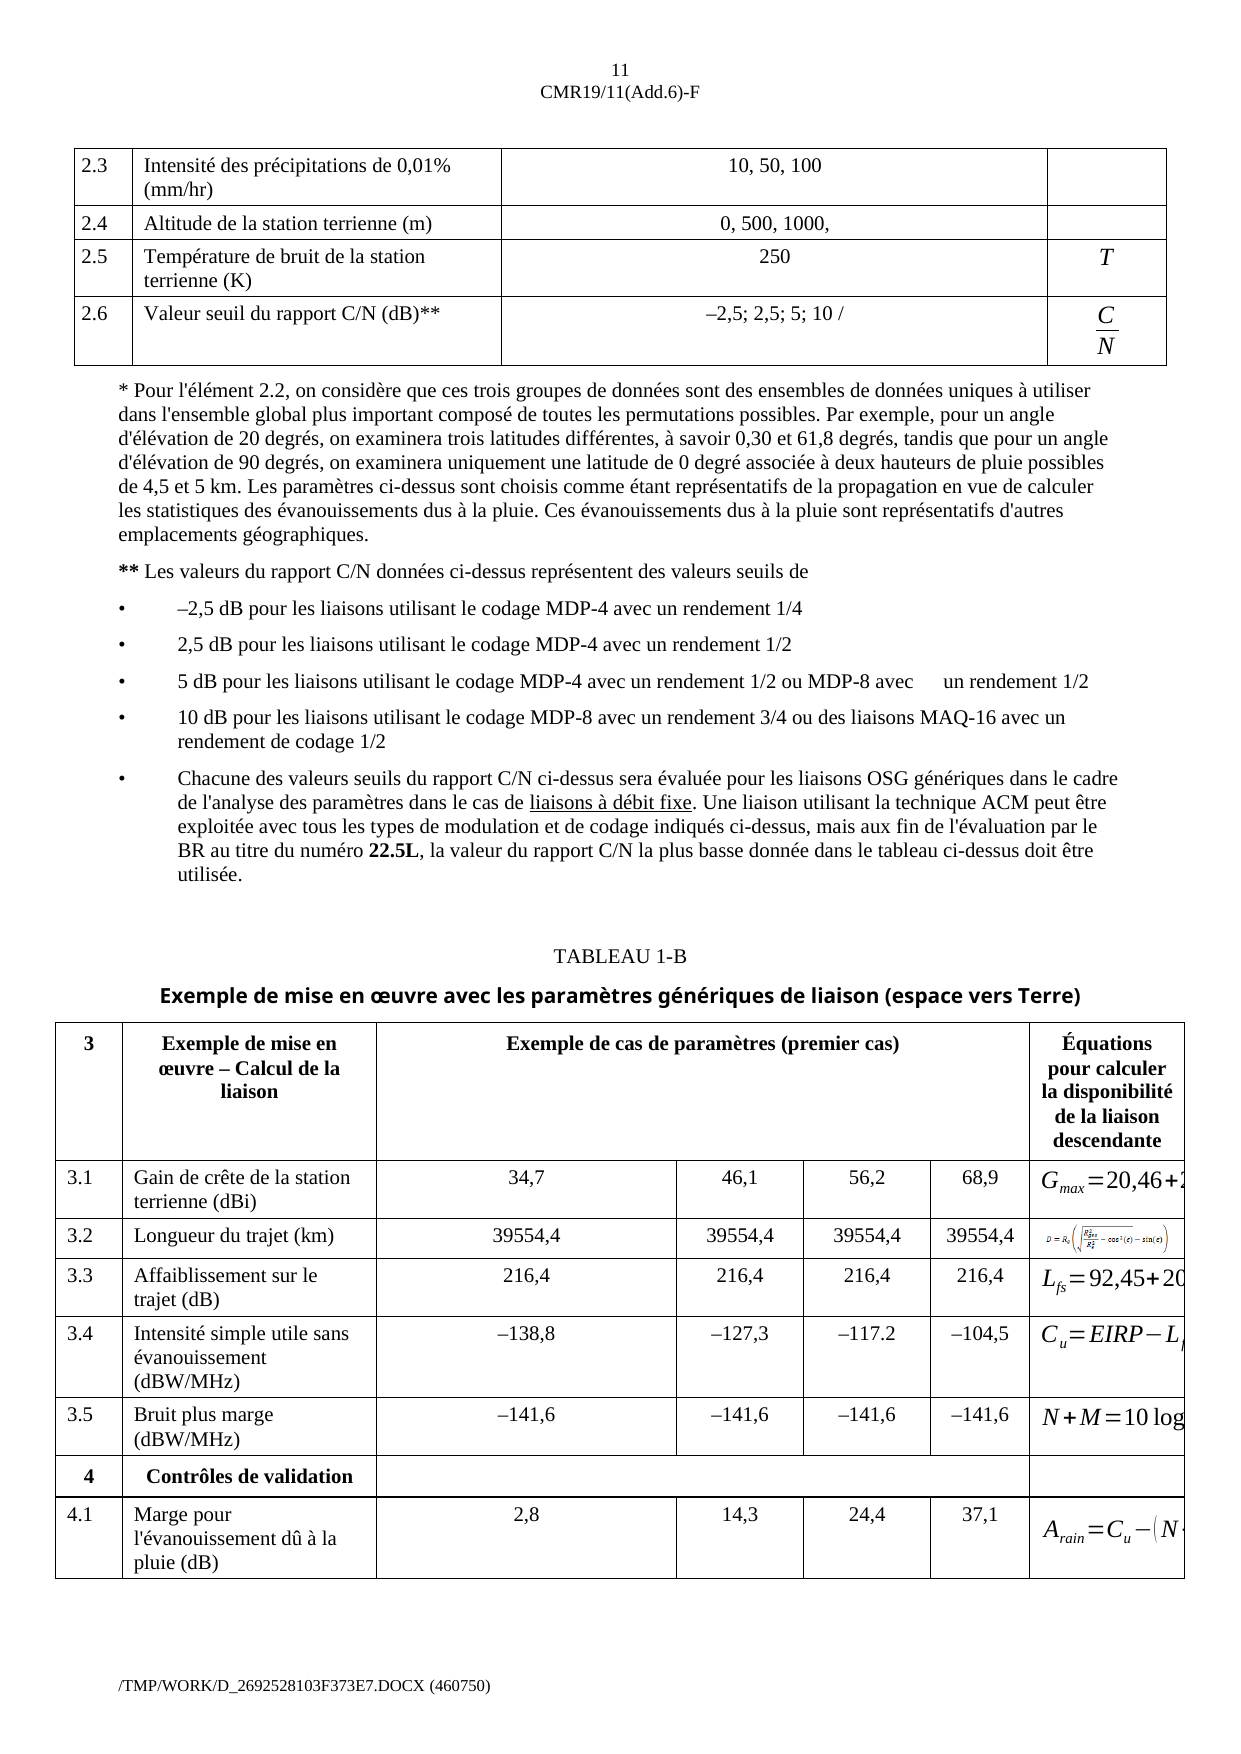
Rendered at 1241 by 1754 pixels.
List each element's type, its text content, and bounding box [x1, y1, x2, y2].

table_cell [1048, 149, 1166, 205]
table_cell –117.2 [804, 1317, 930, 1397]
table_cell Altitude de la station terrienne (m) [133, 206, 501, 239]
table_cell 3.4 [56, 1317, 122, 1397]
table_cell 216,4 [377, 1259, 676, 1316]
table_cell 34,7 [377, 1161, 676, 1217]
table_cell [1030, 1498, 1184, 1578]
table_header Exemple de cas de paramètres (premier cas) [377, 1023, 1029, 1160]
table_cell [1030, 1219, 1184, 1258]
text • 10 dB pour les liaisons utilisant le codage MDP-8 avec un rendement 3/4 ou des liaisons MAQ-16 avec un rendement de codage 1/2 [118, 705, 1122, 753]
table_cell [1030, 1161, 1184, 1217]
table_cell [1030, 1259, 1184, 1316]
table_cell Bruit plus marge (dBW/MHz) [123, 1398, 376, 1455]
table_cell 68,9 [931, 1161, 1029, 1217]
table_cell Intensité des précipitations de 0,01% (mm/hr) [133, 149, 501, 205]
table_cell 37,1 [931, 1498, 1029, 1578]
table_cell Longueur du trajet (km) [123, 1219, 376, 1258]
table_cell 2.4 [75, 206, 132, 239]
table_cell Valeur seuil du rapport C/N (dB)** [133, 297, 501, 364]
table_cell 14,3 [677, 1498, 803, 1578]
table_cell Gain de crête de la station terrienne (dBi) [123, 1161, 376, 1217]
text * Pour l'élément 2.2, on considère que ces trois groupes de données sont des ensembles de données uniques à utiliser dans l'ensemble global plus important composé de toutes les permutations possibles. Par exemple, pour un angle d'élévation de 20 degrés, on examinera trois latitudes différentes, à savoir 0,30 et 61,8 degrés, tandis que pour un angle d'élévation de 90 degrés, on examinera uniquement une latitude de 0 degré associée à deux hauteurs de pluie possibles de 4,5 et 5 km. Les paramètres ci-dessus sont choisis comme étant représentatifs de la propagation en vue de calculer les statistiques des évanouissements dus à la pluie. Ces évanouissements dus à la pluie sont représentatifs d'autres emplacements géographiques. [118, 378, 1122, 546]
table_cell 39554,4 [377, 1219, 676, 1258]
table_cell 216,4 [677, 1259, 803, 1316]
table_cell Marge pour l'évanouissement dû à la pluie (dB) [123, 1498, 376, 1578]
text • –2,5 dB pour les liaisons utilisant le codage MDP-4 avec un rendement 1/4 [118, 596, 1122, 619]
text ** Les valeurs du rapport C/N données ci-dessus représentent des valeurs seuils de [118, 559, 1122, 583]
table_cell 0, 500, 1000, [502, 206, 1047, 239]
table_header Équations pour calculer la disponibilité de la liaison descendante [1030, 1023, 1184, 1160]
table_cell [377, 1456, 1029, 1496]
table_cell 3.1 [56, 1161, 122, 1217]
table_cell 3.3 [56, 1259, 122, 1316]
table_cell 4.1 [56, 1498, 122, 1578]
table_cell 216,4 [804, 1259, 930, 1316]
table_cell 250 [502, 240, 1047, 296]
table_cell Affaiblissement sur le trajet (dB) [123, 1259, 376, 1316]
table_cell 3.2 [56, 1219, 122, 1258]
table_cell 4 [56, 1456, 122, 1496]
text • 5 dB pour les liaisons utilisant le codage MDP-4 avec un rendement 1/2 ou MDP-8 avec un rendement 1/2 [118, 669, 1122, 693]
table_cell [1048, 297, 1166, 364]
table_cell –141,6 [931, 1398, 1029, 1455]
table_cell –104,5 [931, 1317, 1029, 1397]
table_cell –141,6 [677, 1398, 803, 1455]
table_cell Température de bruit de la station terrienne (K) [133, 240, 501, 296]
table_cell –2,5; 2,5; 5; 10 / [502, 297, 1047, 364]
table_cell 2.5 [75, 240, 132, 296]
picture [1046, 1222, 1168, 1254]
table_cell 39554,4 [804, 1219, 930, 1258]
table_cell 46,1 [677, 1161, 803, 1217]
table_cell –127,3 [677, 1317, 803, 1397]
table_cell 3.5 [56, 1398, 122, 1455]
table_cell [1030, 1398, 1184, 1455]
table_cell 56,2 [804, 1161, 930, 1217]
table_header 3 [56, 1023, 122, 1160]
table_cell –141,6 [377, 1398, 676, 1455]
text • Chacune des valeurs seuils du rapport C/N ci-dessus sera évaluée pour les liaisons OSG génériques dans le cadre de l'analyse des paramètres dans le cas de liaisons à débit fixe. Une liaison utilisant la technique ACM peut être exploitée avec tous les types de modulation et de codage indiqués ci-dessus, mais aux fin de l'évaluation par le BR au titre du numéro 22.5L, la valeur du rapport C/N la plus basse donnée dans le tableau ci-dessus doit être utilisée. [118, 766, 1122, 886]
table_cell –138,8 [377, 1317, 676, 1397]
table_cell 2.3 [75, 149, 132, 205]
table_cell 216,4 [931, 1259, 1029, 1316]
table_cell 2,8 [377, 1498, 676, 1578]
table_cell Intensité simple utile sans évanouissement (dBW/MHz) [123, 1317, 376, 1397]
table_cell 39554,4 [931, 1219, 1029, 1258]
text Tableau 1-B [118, 944, 1122, 968]
table_cell [1048, 206, 1166, 239]
table_cell [1048, 240, 1166, 296]
text • 2,5 dB pour les liaisons utilisant le codage MDP-4 avec un rendement 1/2 [118, 632, 1122, 656]
table_cell 2.6 [75, 297, 132, 364]
table_cell Contrôles de validation [123, 1456, 376, 1496]
table_cell 39554,4 [677, 1219, 803, 1258]
table_cell 24,4 [804, 1498, 930, 1578]
table_cell [1030, 1456, 1184, 1496]
title Exemple de mise en œuvre avec les paramètres génériques de liaison (espace vers Terre) [118, 981, 1122, 1009]
table_cell –141,6 [804, 1398, 930, 1455]
table_cell [1030, 1317, 1184, 1397]
table_header Exemple de mise en œuvre – Calcul de la liaison [123, 1023, 376, 1160]
table_cell 10, 50, 100 [502, 149, 1047, 205]
